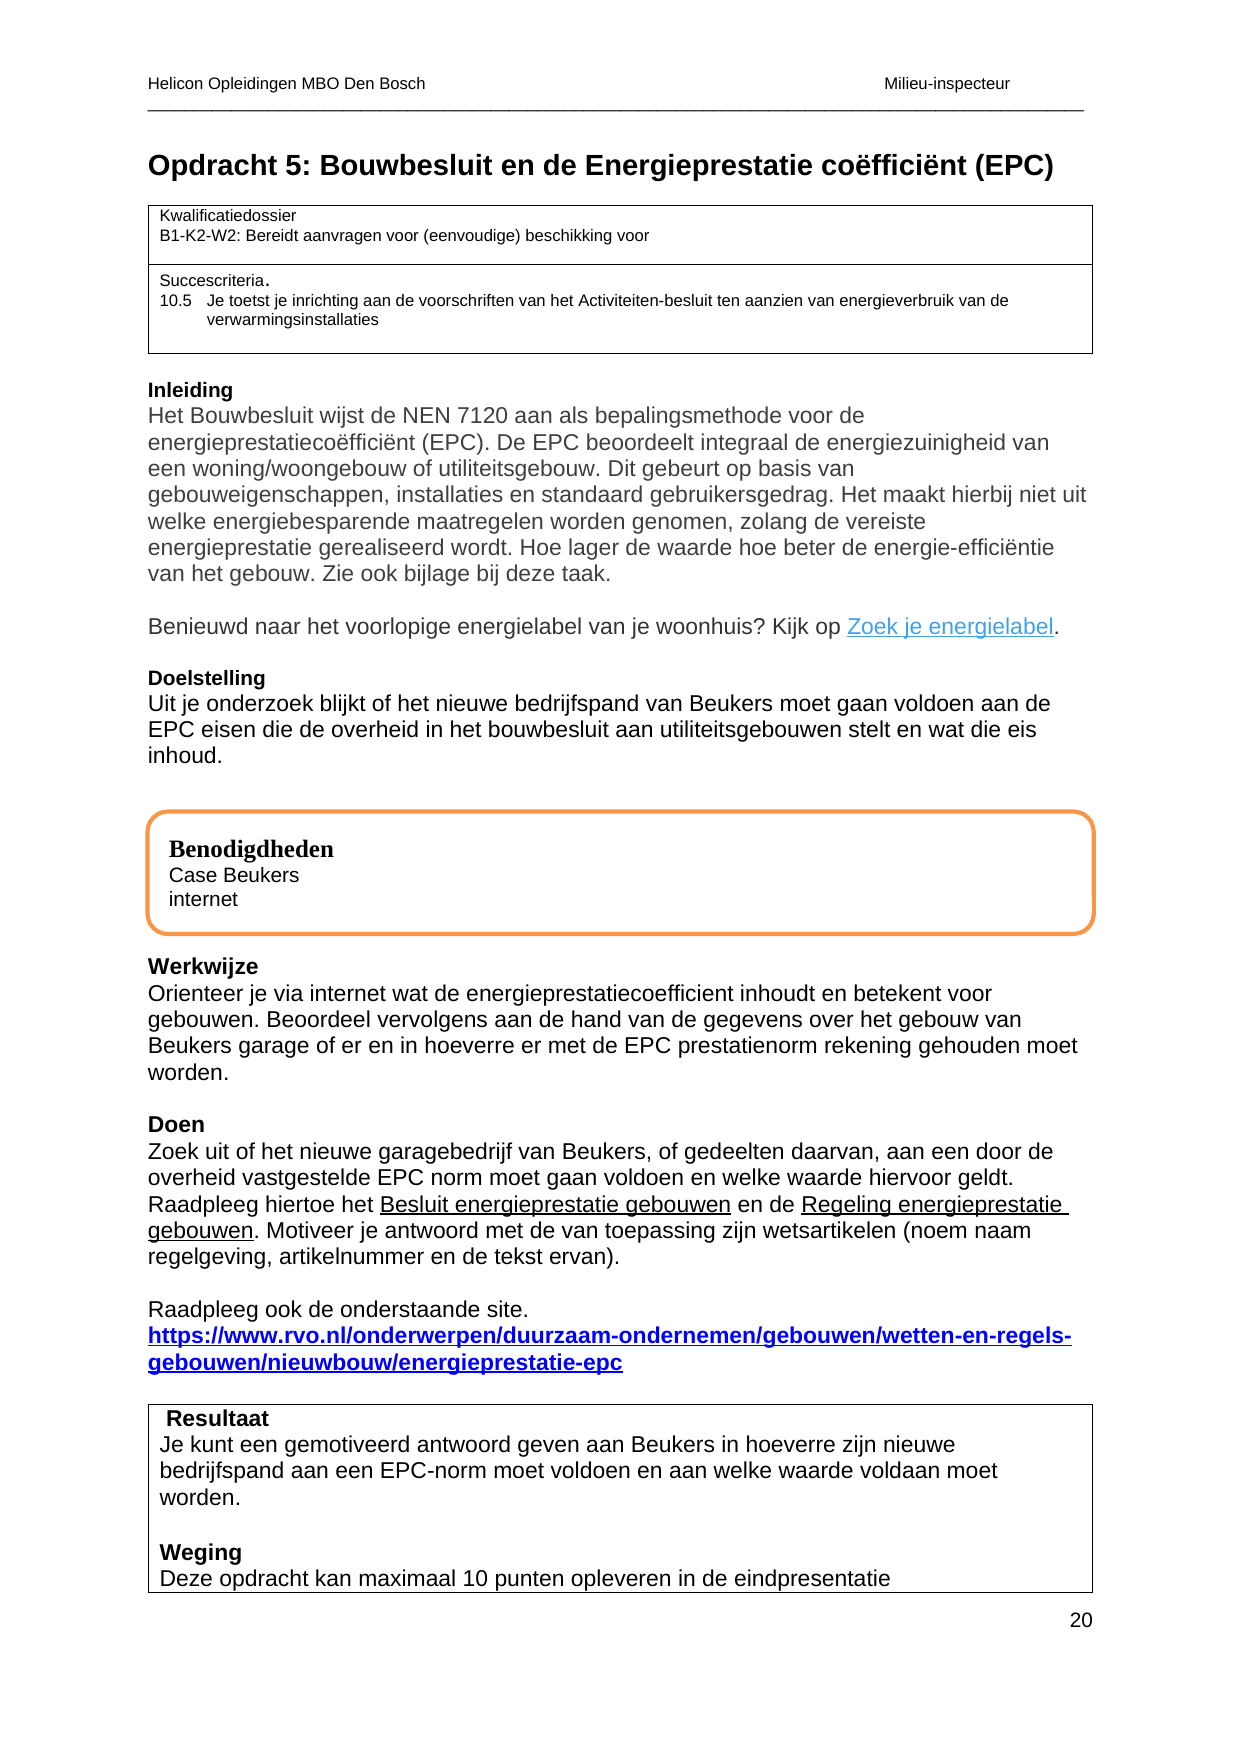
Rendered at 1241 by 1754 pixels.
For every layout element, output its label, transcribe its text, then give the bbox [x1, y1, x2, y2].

table_header Kwalificatiedossier B1-K2-W2: Bereidt aanvragen voor (eenvoudige) beschikking voor [149, 206, 1092, 264]
subtitle https://www.rvo.nl/onderwerpen/duurzaam-ondernemen/gebouwen/wetten-en-regels-gebouwen/nieuwbouw/energieprestatie-epc [148, 1322, 1093, 1375]
table_cell Succescriteria. 10.5 Je toetst je inrichting aan de voorschriften van het Activiteiten-besluit ten aanzien van energieverbruik van de verwarmingsinstallaties [149, 265, 1092, 353]
text Zoek uit of het nieuwe garagebedrijf van Beukers, of gedeelten daarvan, aan een door de overheid vastgestelde EPC norm moet gaan voldoen en welke waarde hiervoor geldt. [148, 1138, 1093, 1191]
text Werkwijze [148, 953, 1093, 980]
text Orienteer je via internet wat de energieprestatiecoefficient inhoudt en betekent voor gebouwen. Beoordeel vervolgens aan de hand van de gegevens over het gebouw van Beukers garage of er en in hoeverre er met de EPC prestatienorm rekening gehouden moet worden. [148, 980, 1093, 1085]
text Opdracht 5: Bouwbesluit en de Energieprestatie coëfficiënt (EPC) [148, 148, 1093, 181]
text Doelstelling [148, 666, 1093, 690]
text Raadpleeg hiertoe het Besluit energieprestatie gebouwen en de Regeling energieprestatie gebouwen. Motiveer je antwoord met de van toepassing zijn wetsartikelen (noem naam regelgeving, artikelnummer en de tekst ervan). [148, 1191, 1093, 1269]
subtitle Doen [148, 1111, 1093, 1138]
text Het Bouwbesluit wijst de NEN 7120 aan als bepalingsmethode voor de energieprestatiecoëfficiënt (EPC). De EPC beoordeelt integraal de energiezuinigheid van een woning/woongebouw of utiliteitsgebouw. Dit gebeurt op basis van gebouweigenschappen, installaties en standaard gebruikersgedrag. Het maakt hierbij niet uit welke energiebesparende maatregelen worden genomen, zolang de vereiste energieprestatie gerealiseerd wordt. Hoe lager de waarde hoe beter de energie-efficiëntie van het gebouw. Zie ook bijlage bij deze taak. [148, 402, 1093, 587]
text Inleiding [148, 378, 1093, 402]
table_header Resultaat Je kunt een gemotiveerd antwoord geven aan Beukers in hoeverre zijn nieuwe bedrijfspand aan een EPC-norm moet voldoen en aan welke waarde voldaan moet worden. Weging Deze opdracht kan maximaal 10 punten opleveren in de eindpresentatie [149, 1405, 1092, 1592]
text Raadpleeg ook de onderstaande site. [148, 1296, 1093, 1322]
subtitle Uit je onderzoek blijkt of het nieuwe bedrijfspand van Beukers moet gaan voldoen aan de EPC eisen die de overheid in het bouwbesluit aan utiliteitsgebouwen stelt en wat die eis inhoud. [148, 690, 1093, 769]
text Benieuwd naar het voorlopige energielabel van je woonhuis? Kijk op Zoek je energielabel. [148, 613, 1093, 639]
